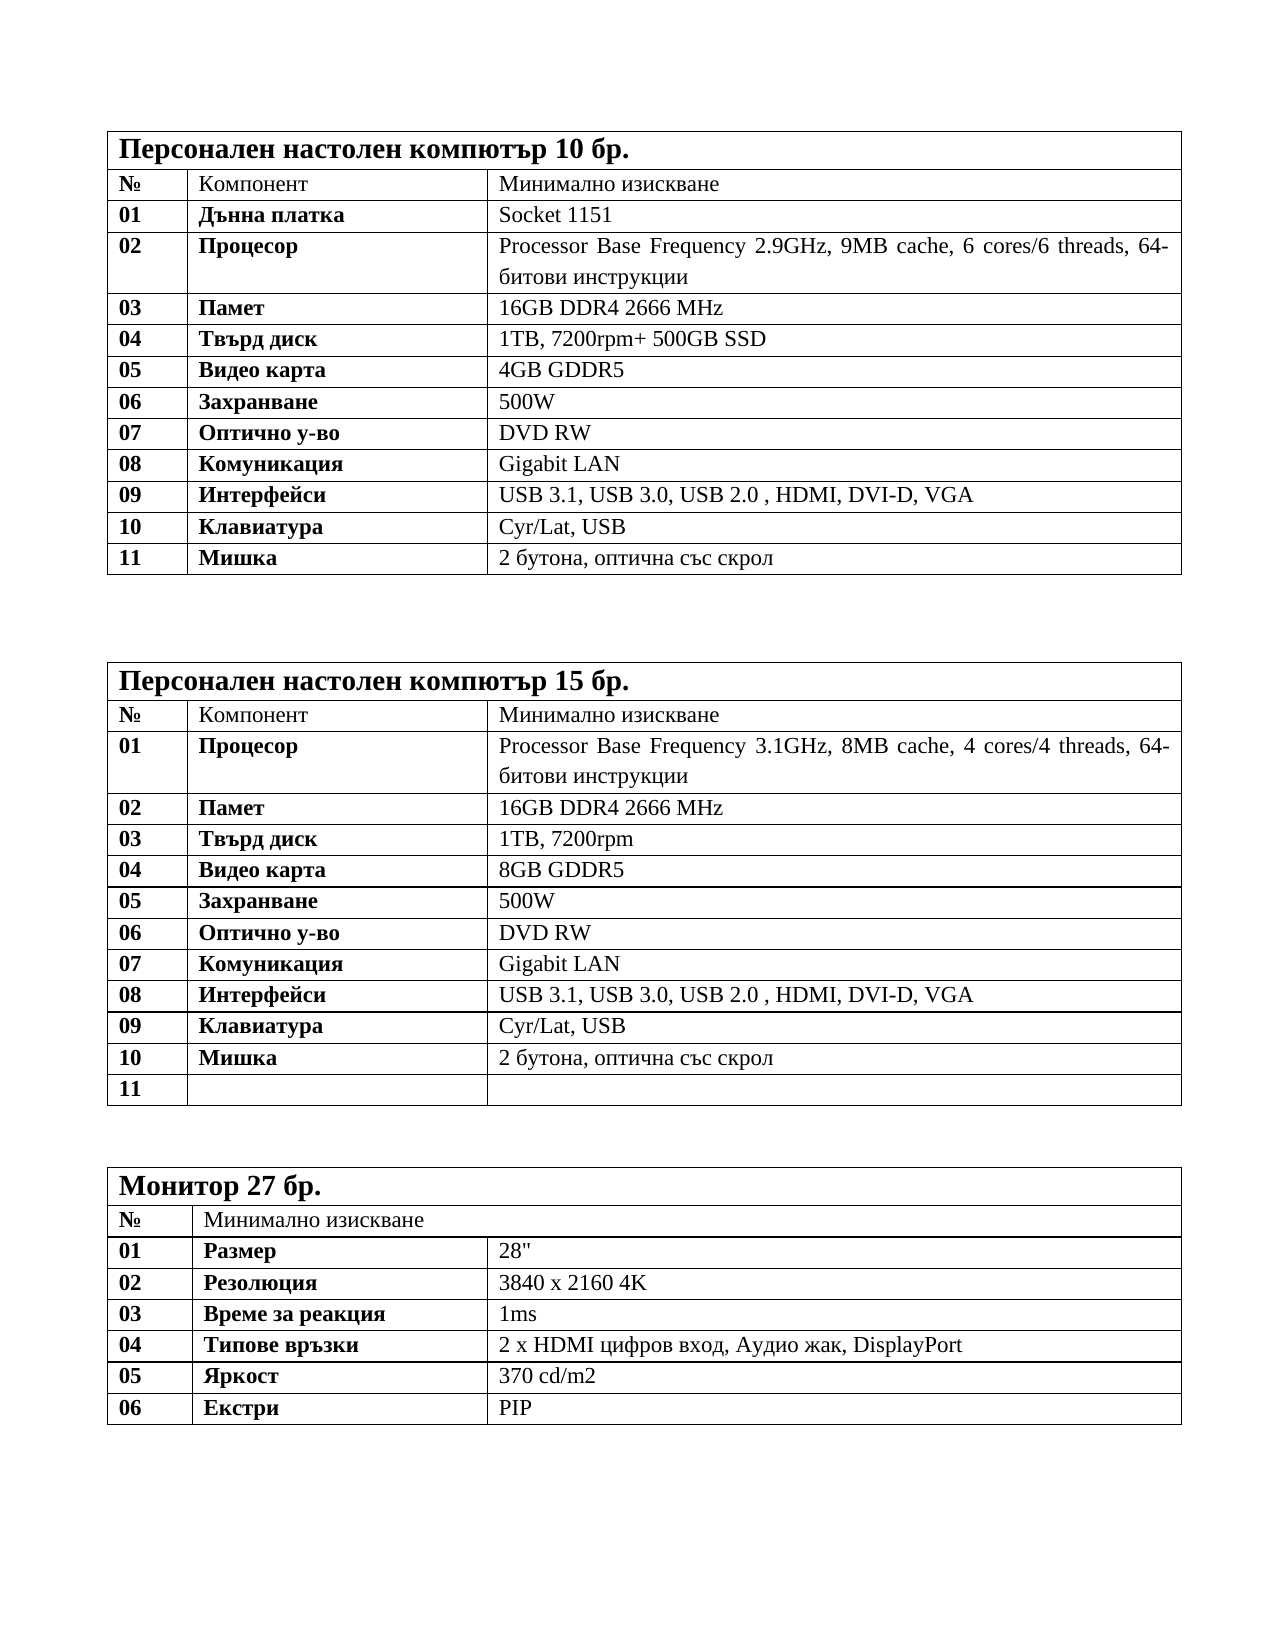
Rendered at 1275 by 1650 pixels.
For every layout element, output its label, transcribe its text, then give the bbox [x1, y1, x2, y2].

table_cell Processor Base Frequency 3.1GHz, 8MB cache, 4 cores/4 threads, 64-битови инструкции [488, 732, 1181, 793]
table_cell Компонент [188, 170, 487, 200]
table_cell Cyr/Lat, USB [488, 1013, 1181, 1043]
table_cell 05 [108, 1363, 192, 1393]
table_cell Мишка [188, 1044, 487, 1074]
table_cell 02 [108, 1269, 192, 1299]
table_cell 16GB DDR4 2666 MHz [488, 294, 1181, 324]
table_cell USB 3.1, USB 3.0, USB 2.0 , HDMI, DVI-D, VGA [488, 981, 1181, 1011]
table_cell 07 [108, 419, 187, 449]
table_cell 02 [108, 233, 187, 293]
table_cell 01 [108, 1238, 192, 1268]
table_cell Резолюция [193, 1269, 487, 1299]
table_cell Минимално изискване [488, 170, 1181, 200]
table_cell 01 [108, 201, 187, 232]
table_cell № [108, 170, 187, 200]
table_cell 05 [108, 357, 187, 387]
table_cell 370 cd/m2 [488, 1363, 1181, 1393]
table_header Персонален настолен компютър 10 бр. [108, 132, 1181, 169]
table_cell 28" [488, 1238, 1181, 1268]
table_cell 06 [108, 919, 187, 949]
table_header Персонален настолен компютър 15 бр. [108, 663, 1181, 700]
table_cell [188, 1075, 487, 1105]
table_cell 04 [108, 1331, 192, 1361]
table_cell Интерфейси [188, 981, 487, 1011]
table_cell 08 [108, 450, 187, 481]
table_cell Екстри [193, 1394, 487, 1424]
table_cell 07 [108, 950, 187, 980]
table_cell 2 x HDMI цифров вход, Аудио жак, DisplayPort [488, 1331, 1181, 1361]
table_cell 4GB GDDR5 [488, 357, 1181, 387]
table_cell Процесор [188, 732, 487, 793]
table_cell Памет [188, 794, 487, 824]
table_cell 09 [108, 482, 187, 512]
table_cell Комуникация [188, 450, 487, 481]
table_cell Памет [188, 294, 487, 324]
table_header Монитор 27 бр. [108, 1168, 1181, 1205]
table_cell 03 [108, 1300, 192, 1330]
table_cell Видео карта [188, 357, 487, 387]
table_cell 04 [108, 856, 187, 886]
table_cell Процесор [188, 233, 487, 293]
table_cell 10 [108, 513, 187, 543]
table_cell Твърд диск [188, 325, 487, 356]
table_cell Оптично у-во [188, 419, 487, 449]
table_cell Клавиатура [188, 513, 487, 543]
table_cell Processor Base Frequency 2.9GHz, 9MB cache, 6 cores/6 threads, 64-битови инструкции [488, 233, 1181, 293]
table_cell Яркост [193, 1363, 487, 1393]
table_cell 2 бутона, оптична със скрол [488, 1044, 1181, 1074]
table_cell Захранване [188, 888, 487, 918]
table_cell 2 бутона, оптична със скрол [488, 544, 1181, 574]
table_cell 06 [108, 1394, 192, 1424]
table_cell 1ms [488, 1300, 1181, 1330]
table_cell Gigabit LAN [488, 950, 1181, 980]
table_cell 02 [108, 794, 187, 824]
table_cell Типове връзки [193, 1331, 487, 1361]
table_cell 06 [108, 388, 187, 418]
table_cell Дънна платка [188, 201, 487, 232]
table_cell 500W [488, 388, 1181, 418]
table_cell Socket 1151 [488, 201, 1181, 232]
table_cell Клавиатура [188, 1013, 487, 1043]
table_cell Захранване [188, 388, 487, 418]
table_cell Време за реакция [193, 1300, 487, 1330]
table_cell Видео карта [188, 856, 487, 886]
table_cell 04 [108, 325, 187, 356]
table_cell 500W [488, 888, 1181, 918]
table_cell 1TB, 7200rpm [488, 825, 1181, 855]
table_cell 11 [108, 1075, 187, 1105]
table_cell 16GB DDR4 2666 MHz [488, 794, 1181, 824]
table_cell Комуникация [188, 950, 487, 980]
table_cell 11 [108, 544, 187, 574]
table_cell PIP [488, 1394, 1181, 1424]
table_cell Оптично у-во [188, 919, 487, 949]
table_cell № [108, 1206, 192, 1236]
table_cell Интерфейси [188, 482, 487, 512]
table_cell 09 [108, 1013, 187, 1043]
table_cell 01 [108, 732, 187, 793]
table_cell Минимално изискване [193, 1206, 1181, 1236]
table_cell [488, 1075, 1181, 1105]
table_cell 03 [108, 825, 187, 855]
table_cell 1TB, 7200rpm+ 500GB SSD [488, 325, 1181, 356]
table_cell Cyr/Lat, USB [488, 513, 1181, 543]
table_cell Gigabit LAN [488, 450, 1181, 481]
table_cell USB 3.1, USB 3.0, USB 2.0 , HDMI, DVI-D, VGA [488, 482, 1181, 512]
table_cell 3840 x 2160 4K [488, 1269, 1181, 1299]
table_cell Компонент [188, 701, 487, 731]
table_cell DVD RW [488, 919, 1181, 949]
table_cell Мишка [188, 544, 487, 574]
table_cell 05 [108, 888, 187, 918]
table_cell 08 [108, 981, 187, 1011]
table_cell Твърд диск [188, 825, 487, 855]
table_cell 10 [108, 1044, 187, 1074]
table_cell Минимално изискване [488, 701, 1181, 731]
table_cell 8GB GDDR5 [488, 856, 1181, 886]
table_cell 03 [108, 294, 187, 324]
table_cell DVD RW [488, 419, 1181, 449]
table_cell Размер [193, 1238, 487, 1268]
table_cell № [108, 701, 187, 731]
